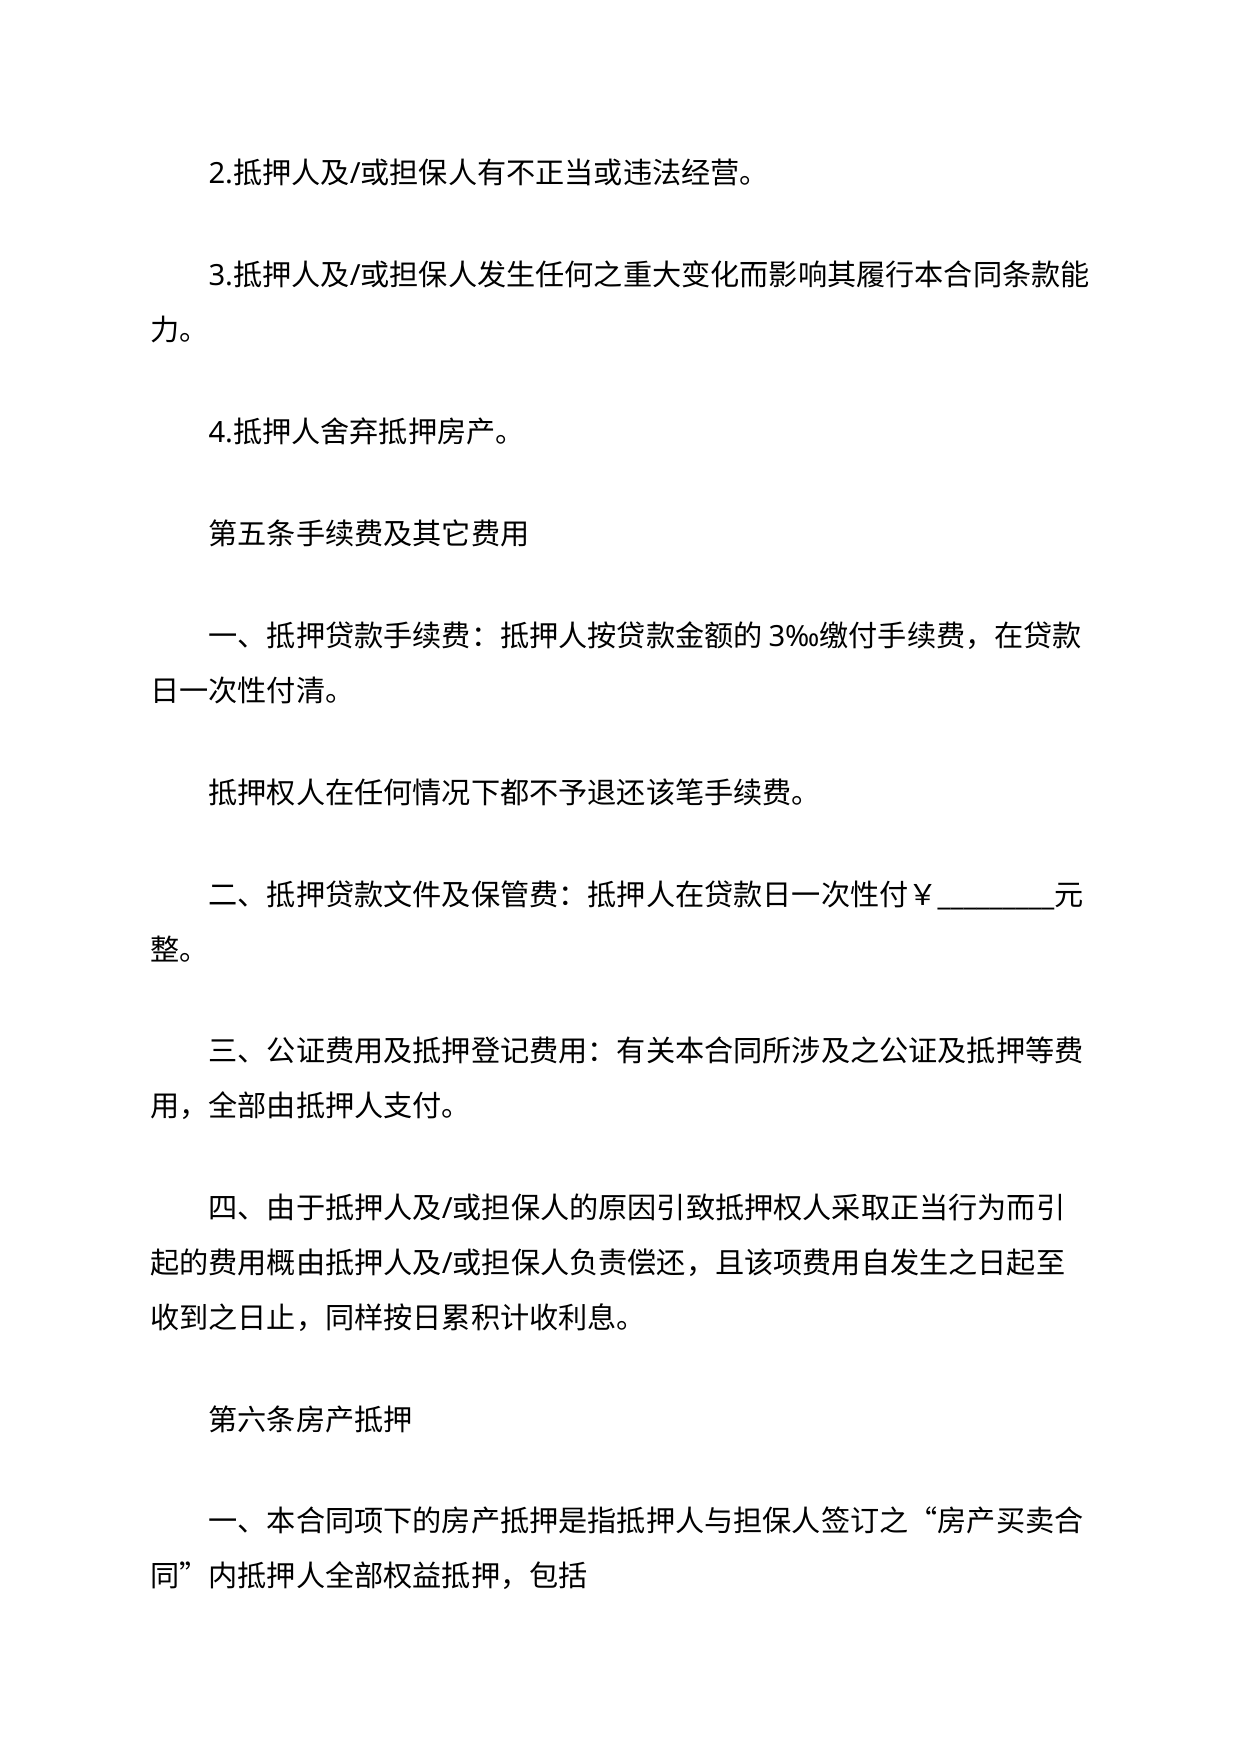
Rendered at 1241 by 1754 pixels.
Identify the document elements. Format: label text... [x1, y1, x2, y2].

text 4.抵押人舍弃抵押房产。 [150, 409, 1090, 451]
text 第五条手续费及其它费用 [150, 511, 1090, 553]
text 第六条房产抵押 [150, 1396, 1090, 1438]
text 一、抵押贷款手续费：抵押人按贷款金额的3‰缴付手续费，在贷款日一次性付清。 [150, 612, 1090, 710]
text 2.抵押人及/或担保人有不正当或违法经营。 [150, 150, 1090, 192]
text 3.抵押人及/或担保人发生任何之重大变化而影响其履行本合同条款能力。 [150, 252, 1090, 349]
text 抵押权人在任何情况下都不予退还该笔手续费。 [150, 769, 1090, 812]
text 四、由于抵押人及/或担保人的原因引致抵押权人采取正当行为而引起的费用概由抵押人及/或担保人负责偿还，且该项费用自发生之日起至收到之日止，同样按日累积计收利息。 [150, 1184, 1090, 1337]
text 一、本合同项下的房产抵押是指抵押人与担保人签订之“房产买卖合同”内抵押人全部权益抵押，包括 [150, 1498, 1090, 1595]
text 二、抵押贷款文件及保管费：抵押人在贷款日一次性付￥_________元整。 [150, 871, 1090, 968]
text 三、公证费用及抵押登记费用：有关本合同所涉及之公证及抵押等费用，全部由抵押人支付。 [150, 1028, 1090, 1125]
